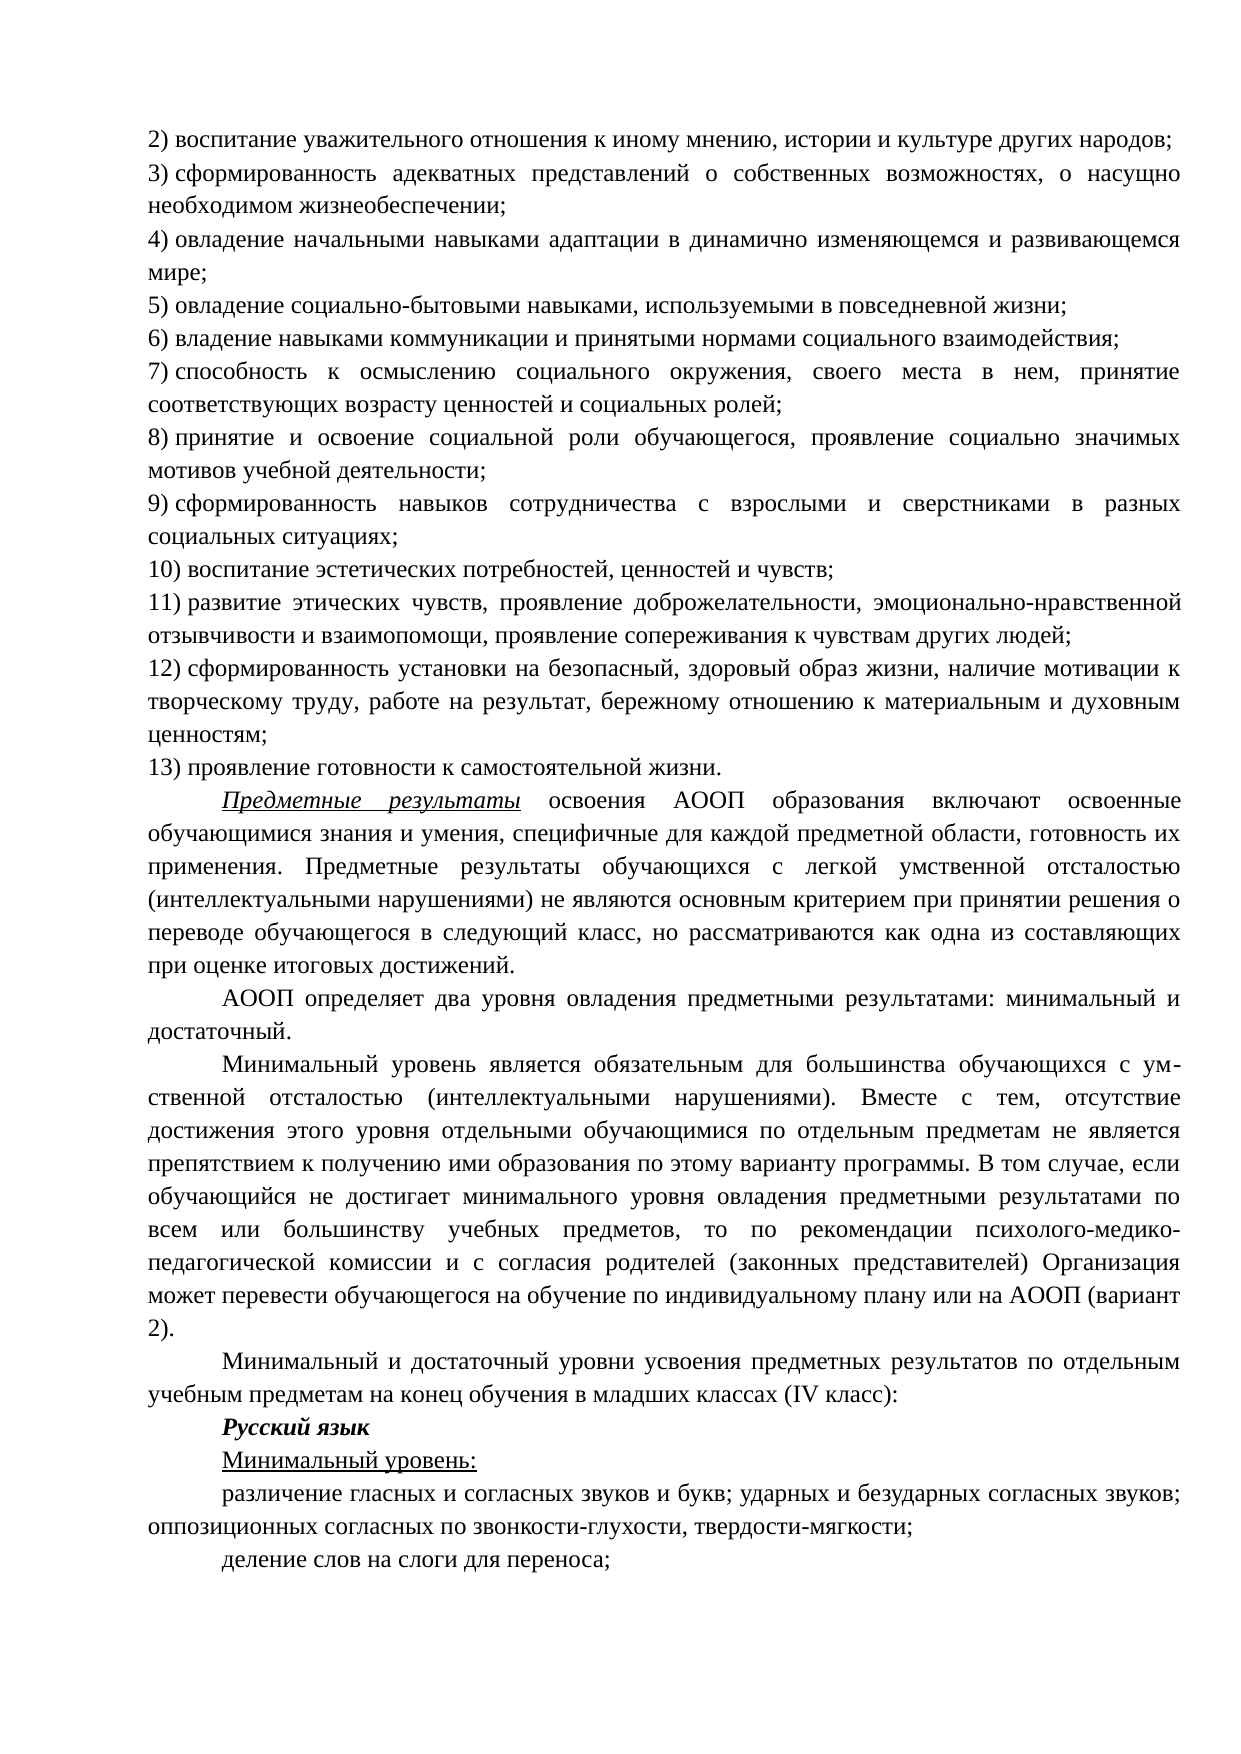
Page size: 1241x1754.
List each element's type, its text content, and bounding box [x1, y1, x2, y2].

text деление слов на слоги для переноса; [148, 1544, 1181, 1573]
text 2) воспитание уважительного отношения к иному мнению, истории и культуре других народов; [148, 124, 1181, 153]
text Предметные результаты освоения АООП образования включают освоенные обучающимися знания и умения, специфичные для каждой предметной области, готовность их применения. Предметные результаты обучающихся с легкой умственной отсталостью (интеллектуальными нарушениями) не являются основным критерием при принятии решения о переводе обучающегося в следующий класс, но рассматриваются как одна из составляющих при оценке итоговых достижений. [148, 785, 1181, 979]
text 7) способность к осмыслению социального окружения, своего места в нем, принятие соответствующих возрасту ценностей и социальных ролей; [148, 356, 1181, 417]
text АООП определяет два уровня овладения предметными результатами: минимальный и достаточный. [148, 983, 1181, 1045]
text 13) проявление готовности к самостоятельной жизни. [148, 752, 1181, 781]
text 5) овладение социально-бытовыми навыками, используемыми в повседневной жизни; [148, 290, 1181, 318]
text 9) сформированность навыков сотрудничества с взрослыми и сверстниками в разных социальных ситуациях; [148, 488, 1181, 549]
text 11) развитие этических чувств, проявление доброжелательности, эмоционально-нравственной отзывчивости и взаимопомощи, проявление сопереживания к чувствам других людей; [148, 587, 1181, 649]
text Минимальный и достаточный уровни усвоения предметных результатов по отдельным учебным предметам на конец обучения в младших классах (IV класс): [148, 1346, 1181, 1408]
text различение гласных и согласных звуков и букв; ударных и безударных согласных звуков; оппозиционных согласных по звонкости-глухости, твердости-мягкости; [148, 1478, 1181, 1540]
text 8) принятие и освоение социальной роли обучающегося, проявление социально значимых мотивов учебной деятельности; [148, 422, 1181, 483]
text 4) овладение начальными навыками адаптации в динамично изменяющемся и развивающемся мире; [148, 224, 1181, 285]
text Минимальный уровень является обязательным для большинства обучающихся с умственной отсталостью (интеллектуальными нарушениями). Вместе с тем, отсутствие достижения этого уровня отдельными обучающимися по отдельным предметам не является препятствием к получению ими образования по этому варианту программы. В том случае, если обучающийся не достигает минимального уровня овладения предметными результатами по всем или большинству учебных предметов, то по рекомендации психолого-медико-педагогической комиссии и с согласия родителей (законных представителей) Организация может перевести обучающегося на обучение по индивидуальному плану или на АООП (вариант 2). [148, 1049, 1181, 1342]
text 6) владение навыками коммуникации и принятыми нормами социального взаимодействия; [148, 323, 1181, 351]
text 10) воспитание эстетических потребностей, ценностей и чувств; [148, 554, 1181, 583]
text 3) сформированность адекватных представлений о собственных возможностях, о насущно необходимом жизнеобеспечении; [148, 158, 1181, 219]
text 12) сформированность установки на безопасный, здоровый образ жизни, наличие мотивации к творческому труду, работе на результат, бережному отношению к материальным и духовным ценностям; [148, 653, 1181, 748]
text Минимальный уровень: [148, 1445, 1181, 1474]
text Русский язык [148, 1412, 1181, 1441]
